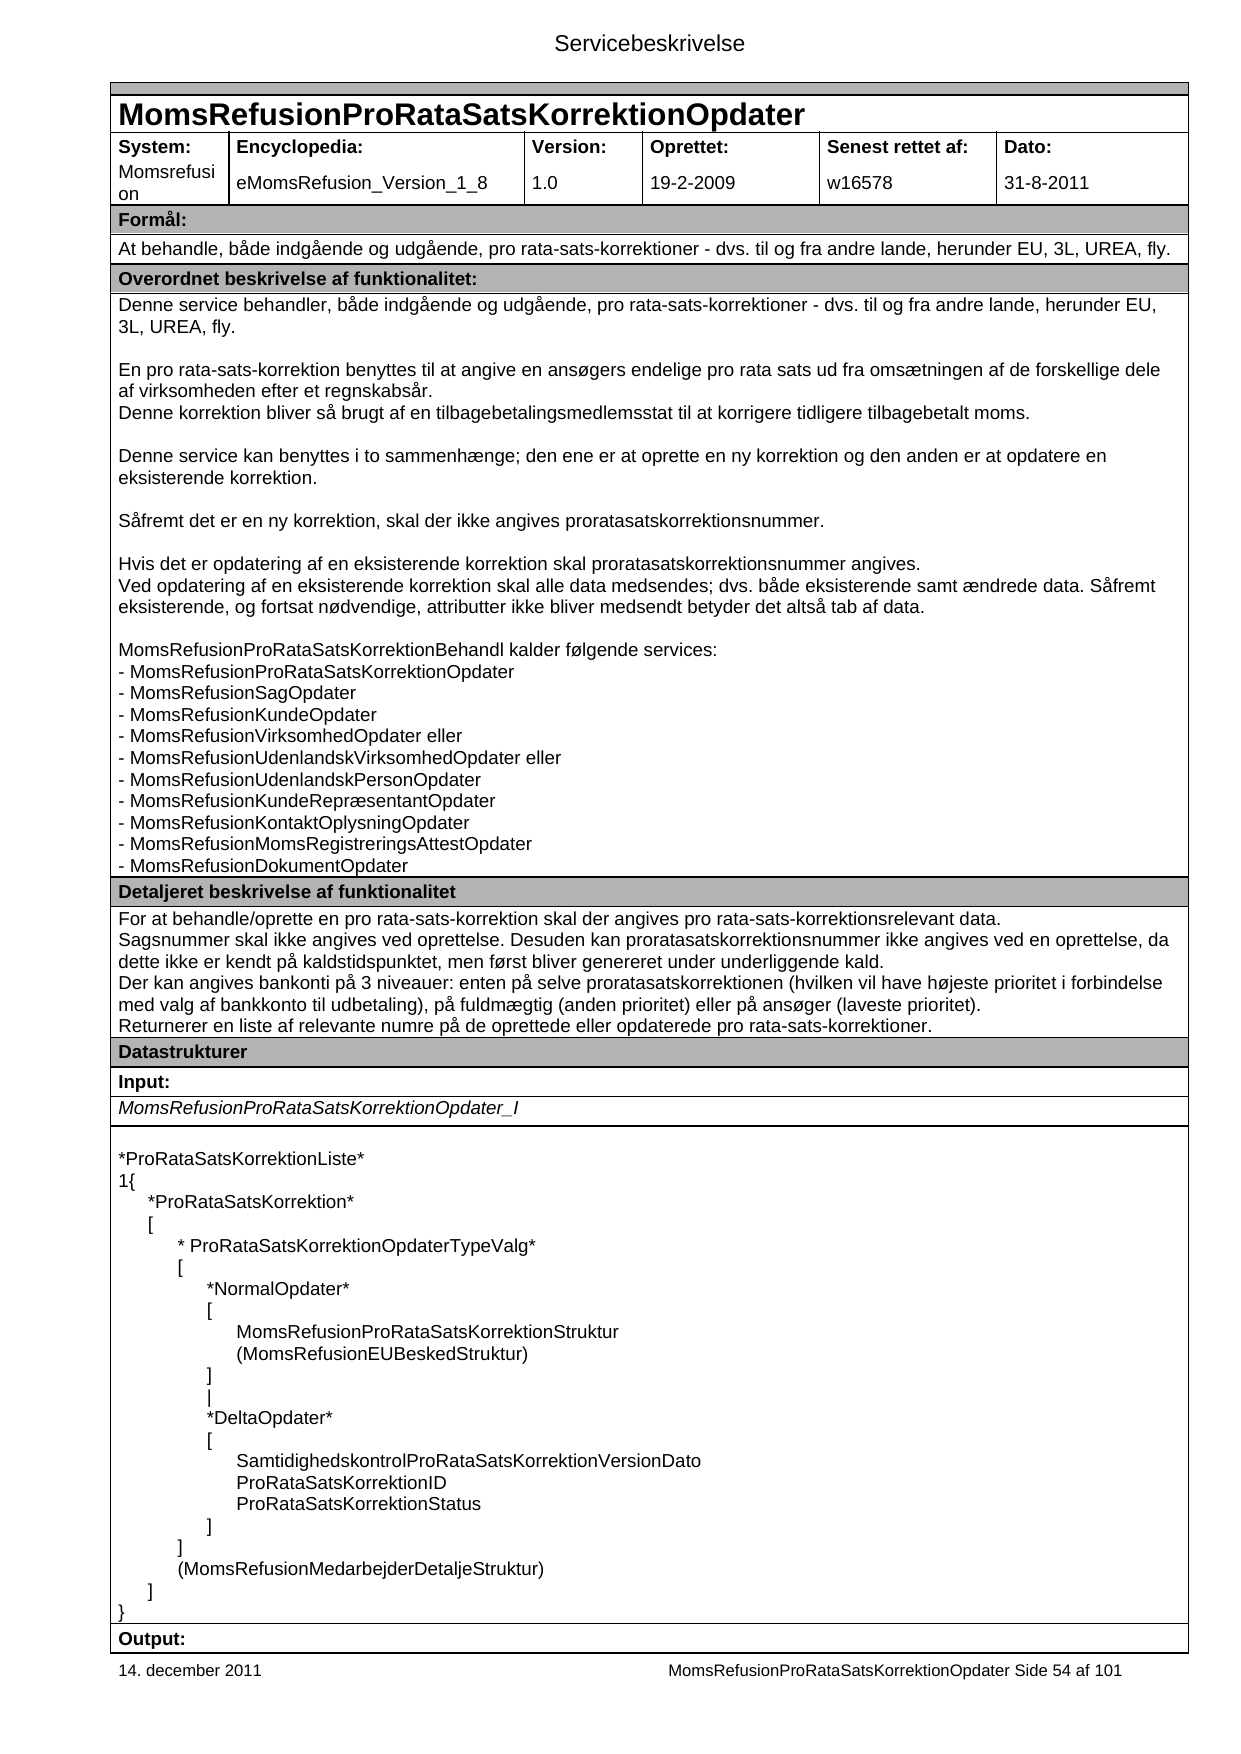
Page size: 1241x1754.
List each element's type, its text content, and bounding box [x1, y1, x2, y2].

table_cell Overordnet beskrivelse af funktionalitet: [111, 265, 1188, 292]
table_cell For at behandle/oprette en pro rata-sats-korrektion skal der angives pro rata-sats-korrektionsrelevant data. Sagsnummer skal ikke angives ved oprettelse. Desuden kan proratasatskorrektionsnummer ikke angives ved en oprettelse, da dette ikke er kendt på kaldstidspunktet, men først bliver genereret under underliggende kald. Der kan angives bankonti på 3 niveauer: enten på selve proratasatskorrektionen (hvilken vil have højeste prioritet i forbindelse med valg af bankkonto til udbetaling), på fuldmægtig (anden prioritet) eller på ansøger (laveste prioritet). Returnerer en liste af relevante numre på de oprettede eller opdaterede pro rata-sats-korrektioner. [111, 907, 1188, 1037]
table_cell Momsrefusion [111, 161, 228, 204]
table_cell w16578 [820, 161, 996, 204]
table_cell Output: [111, 1624, 1188, 1652]
table_cell MomsRefusionProRataSatsKorrektionOpdater [111, 96, 1188, 131]
table_cell 19-2-2009 [643, 161, 819, 204]
table_cell Dato: [997, 133, 1188, 161]
table_cell Denne service behandler, både indgående og udgående, pro rata-sats-korrektioner - dvs. til og fra andre lande, herunder EU, 3L, UREA, fly. En pro rata-sats-korrektion benyttes til at angive en ansøgers endelige pro rata sats ud fra omsætningen af de forskellige dele af virksomheden efter et regnskabsår. Denne korrektion bliver så brugt af en tilbagebetalingsmedlemsstat til at korrigere tidligere tilbagebetalt moms. Denne service kan benyttes i to sammenhænge; den ene er at oprette en ny korrektion og den anden er at opdatere en eksisterende korrektion. Såfremt det er en ny korrektion, skal der ikke angives proratasatskorrektionsnummer. Hvis det er opdatering af en eksisterende korrektion skal proratasatskorrektionsnummer angives. Ved opdatering af en eksisterende korrektion skal alle data medsendes; dvs. både eksisterende samt ændrede data. Såfremt eksisterende, og fortsat nødvendige, attributter ikke bliver medsendt betyder det altså tab af data. MomsRefusionProRataSatsKorrektionBehandl kalder følgende services: - MomsRefusionProRataSatsKorrektionOpdater - MomsRefusionSagOpdater - MomsRefusionKundeOpdater - MomsRefusionVirksomhedOpdater eller - MomsRefusionUdenlandskVirksomhedOpdater eller - MomsRefusionUdenlandskPersonOpdater - MomsRefusionKundeRepræsentantOpdater - MomsRefusionKontaktOplysningOpdater - MomsRefusionMomsRegistreringsAttestOpdater - MomsRefusionDokumentOpdater [111, 294, 1188, 876]
table_cell Encyclopedia: [230, 133, 524, 161]
table_cell At behandle, både indgående og udgående, pro rata-sats-korrektioner - dvs. til og fra andre lande, herunder EU, 3L, UREA, fly. [111, 235, 1188, 263]
table_cell MomsRefusionProRataSatsKorrektionOpdater_I [111, 1097, 1188, 1125]
table_cell *ProRataSatsKorrektionListe* 1{ *ProRataSatsKorrektion* [ * ProRataSatsKorrektionOpdaterTypeValg* [ *NormalOpdater* [ MomsRefusionProRataSatsKorrektionStruktur (MomsRefusionEUBeskedStruktur) ] | *DeltaOpdater* [ SamtidighedskontrolProRataSatsKorrektionVersionDato ProRataSatsKorrektionID ProRataSatsKorrektionStatus ] ] (MomsRefusionMedarbejderDetaljeStruktur) ] } [111, 1127, 1188, 1623]
table_cell Senest rettet af: [820, 133, 996, 161]
table_cell eMomsRefusion_Version_1_8 [230, 161, 524, 204]
table_cell Version: [525, 133, 642, 161]
table_cell Datastrukturer [111, 1038, 1188, 1066]
table_cell Formål: [111, 206, 1188, 233]
table_cell 31-8-2011 [997, 161, 1188, 204]
table_header [111, 83, 1188, 94]
table_cell Oprettet: [643, 133, 819, 161]
table_cell 1.0 [525, 161, 642, 204]
table_cell Input: [111, 1068, 1188, 1096]
table_cell Detaljeret beskrivelse af funktionalitet [111, 878, 1188, 906]
table_cell System: [111, 133, 228, 161]
